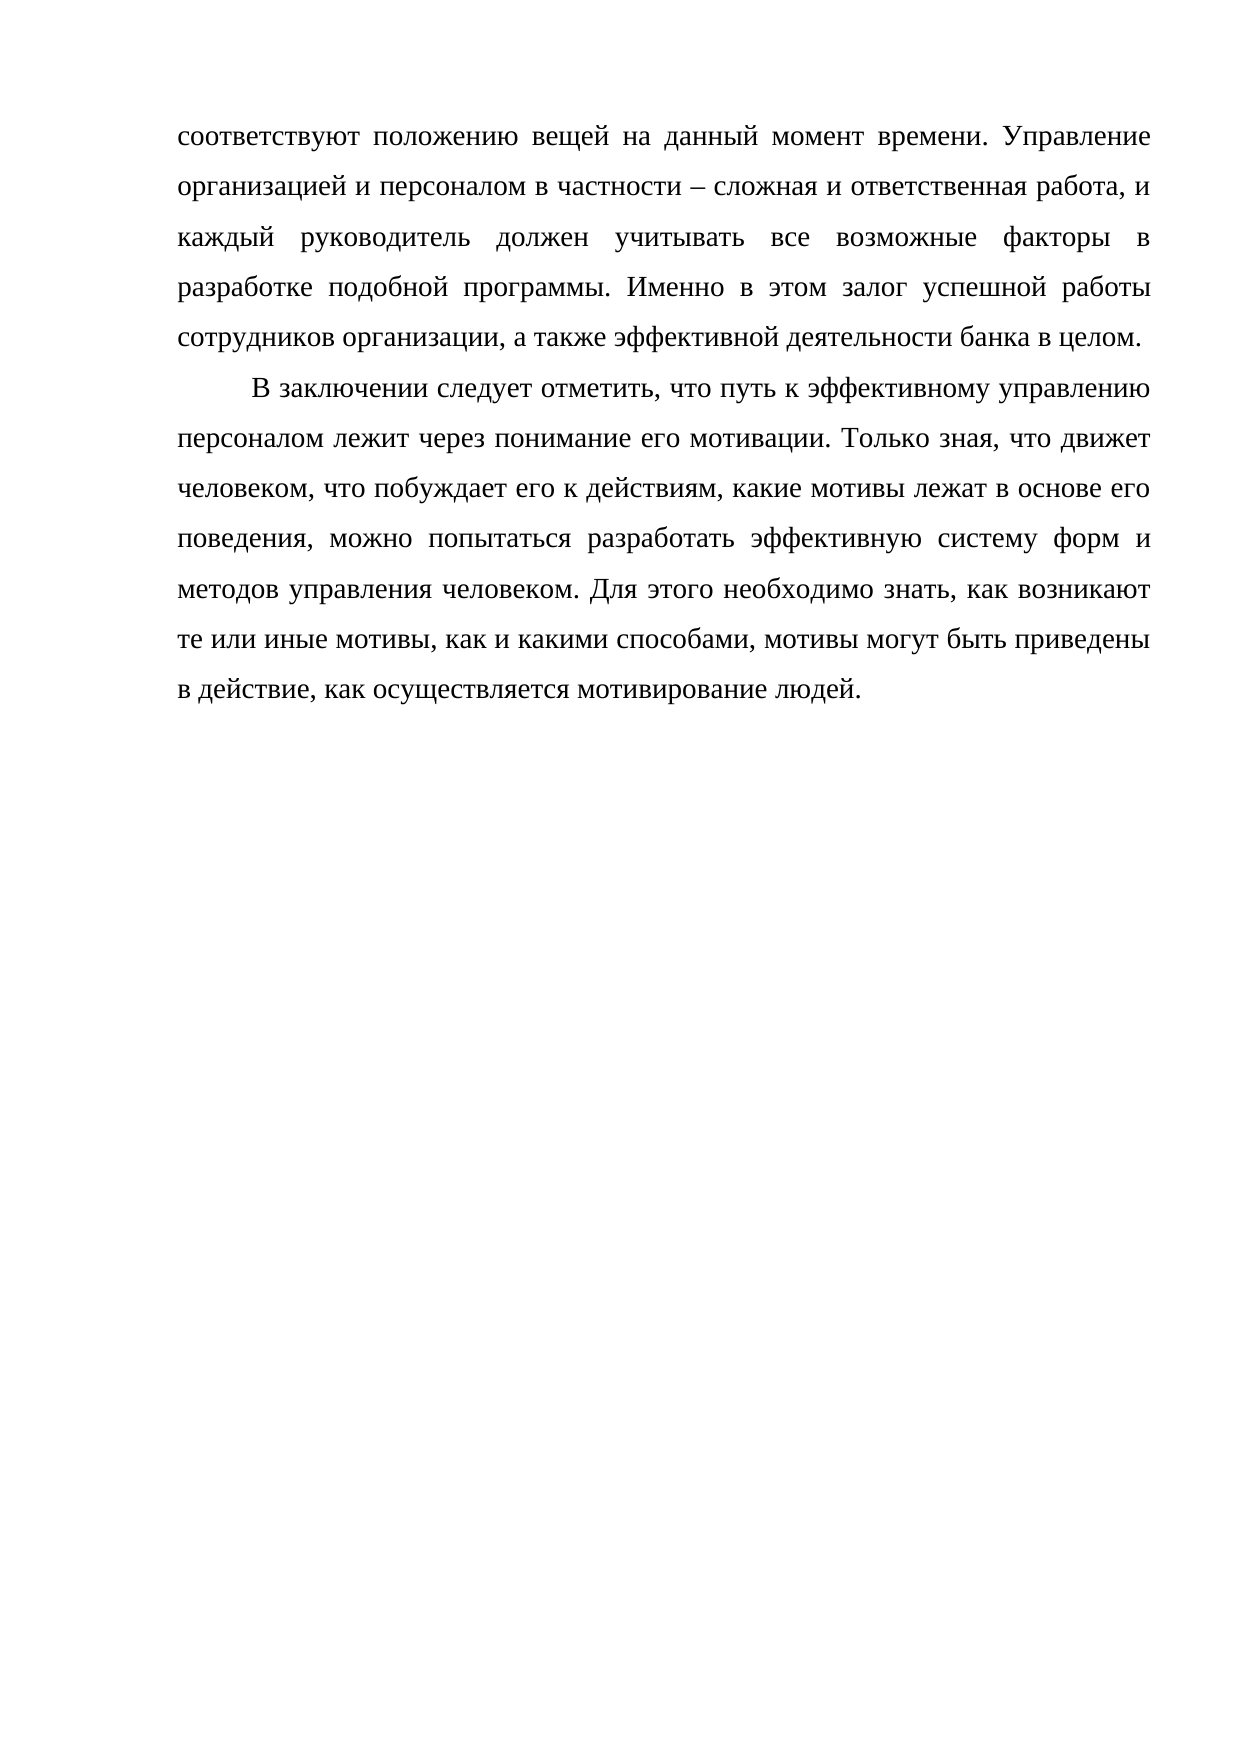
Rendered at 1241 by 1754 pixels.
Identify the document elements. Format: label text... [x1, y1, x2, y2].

text В заключении следует отметить, что путь к эффективному управлению персоналом лежит через понимание его мотивации. Только зная, что движет человеком, что побуждает его к действиям, какие мотивы лежат в основе его поведения, можно попытаться разработать эффективную систему форм и методов управления человеком. Для этого необходимо знать, как возникают те или иные мотивы, как и какими способами, мотивы могут быть приведены в действие, как осуществляется мотивирование людей. [177, 370, 1152, 705]
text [177, 118, 1152, 353]
